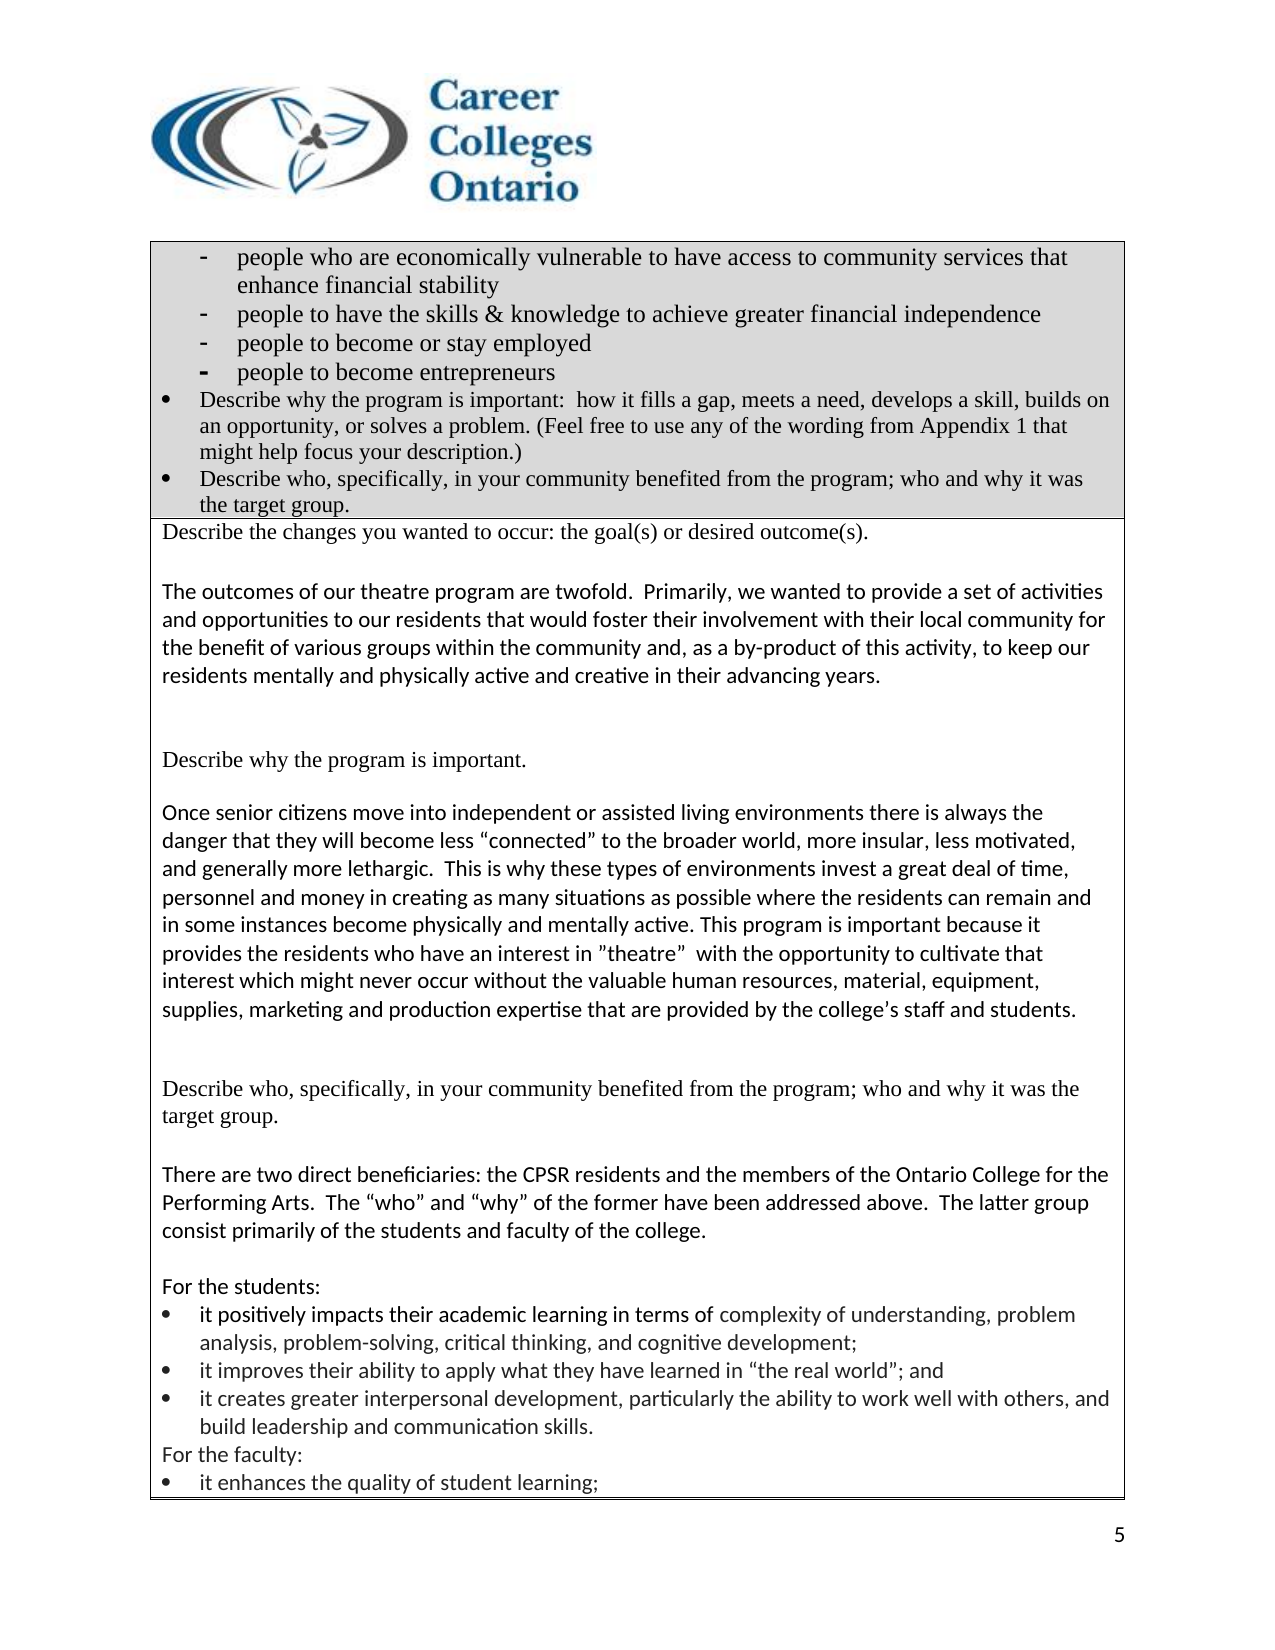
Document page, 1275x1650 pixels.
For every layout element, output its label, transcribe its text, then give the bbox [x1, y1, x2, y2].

picture [150, 73, 597, 213]
